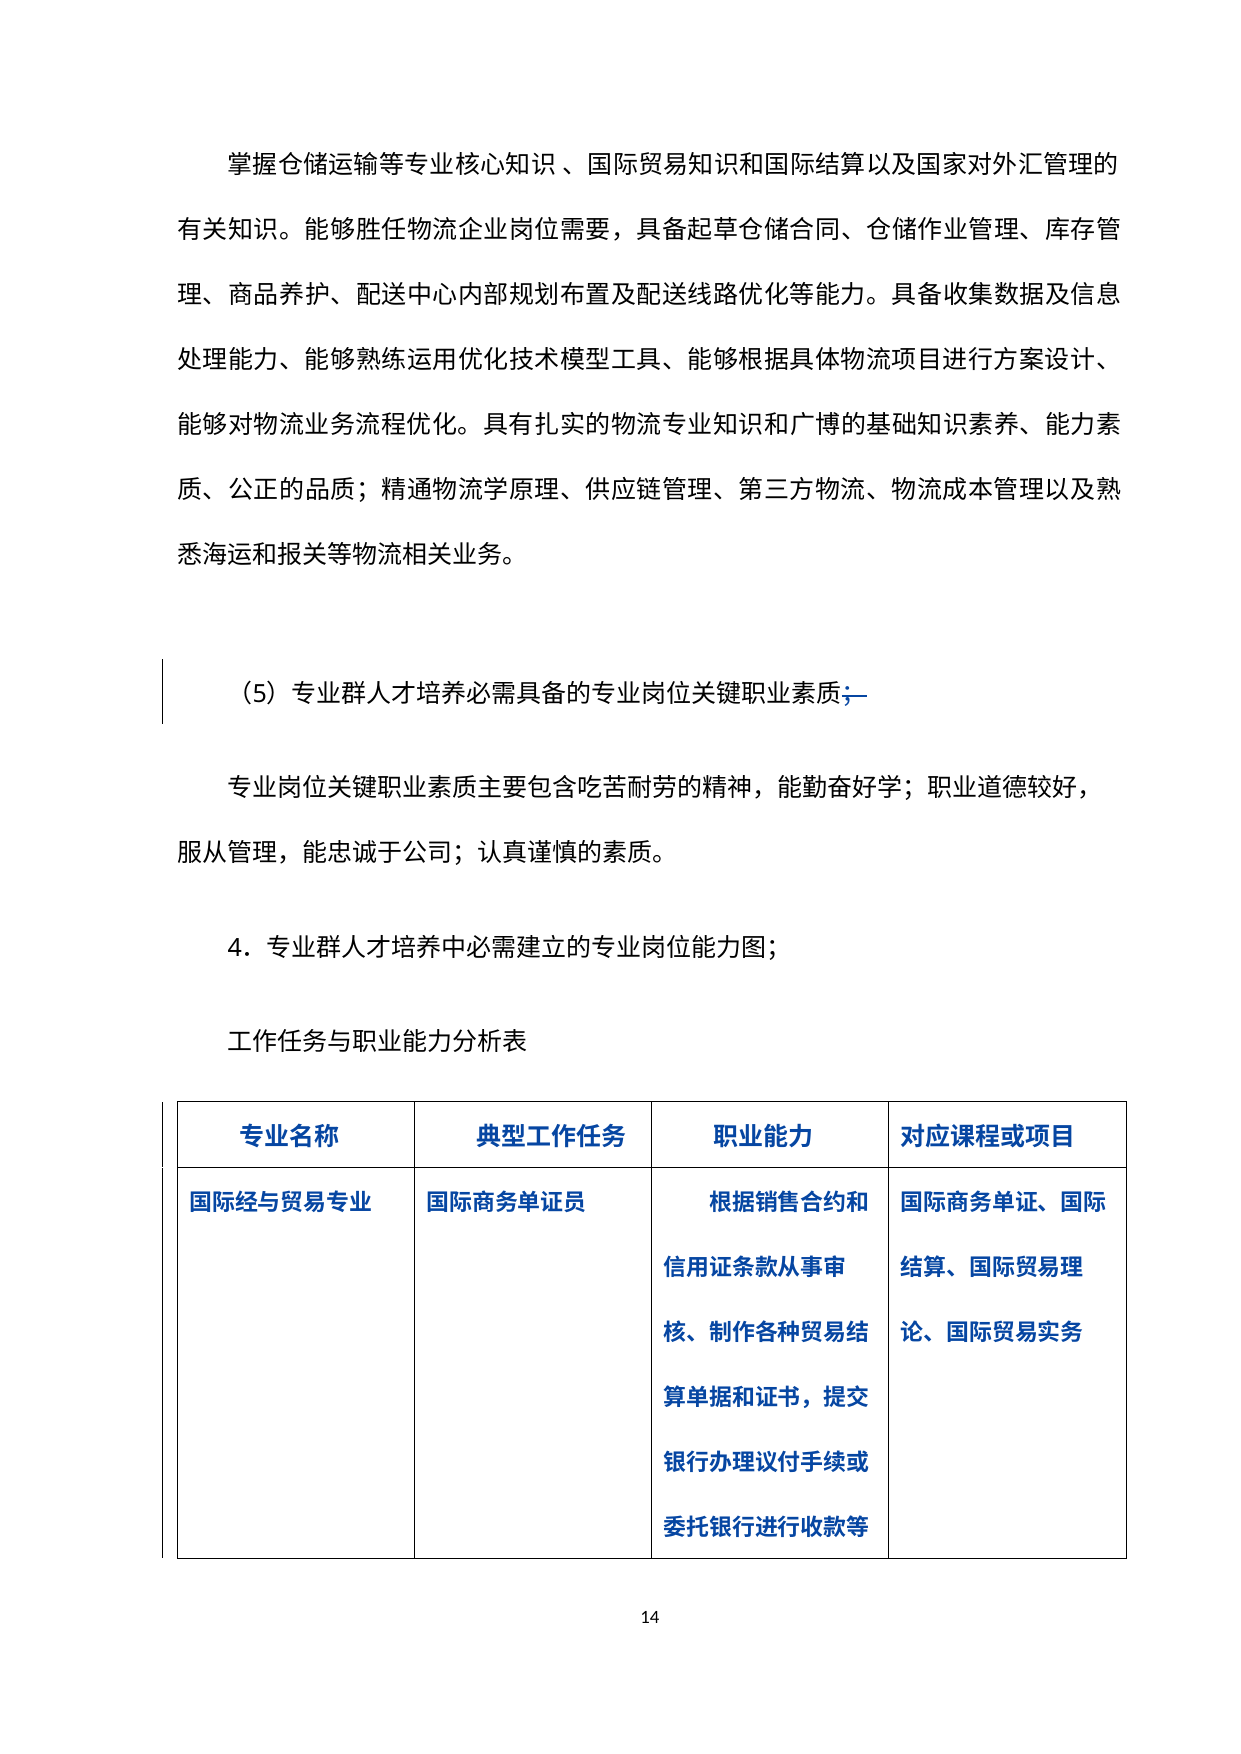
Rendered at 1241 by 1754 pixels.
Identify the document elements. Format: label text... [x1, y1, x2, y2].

table_header 对应课程或项目 [889, 1102, 1126, 1167]
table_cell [652, 1168, 888, 1558]
text （5）专业群人才培养必需具备的专业岗位关键职业素质 [177, 659, 1122, 724]
text 4．专业群人才培养中必需建立的专业岗位能力图； [177, 913, 1122, 978]
table_cell 国际商务单证员 [415, 1168, 651, 1558]
table_header 职业能力 [652, 1102, 888, 1167]
text 掌握仓储运输等专业核心知识 、国际贸易知识和国际结算以及国家对外汇管理的有关知识。能够胜任物流企业岗位需要，具备起草仓储合同、仓储作业管理、库存管理、商品养护、配送中心内部规划布置及配送线路优化等能力。具备收集数据及信息处理能力、能够熟练运用优化技术模型工具、能够根据具体物流项目进行方案设计、能够对物流业务流程优化。具有扎实的物流专业知识和广博的基础知识素养、能力素质、公正的品质；精通物流学原理、供应链管理、第三方物流、物流成本管理以及熟悉海运和报关等物流相关业务。 [177, 130, 1122, 585]
table_header 典型工作任务 [415, 1102, 651, 1167]
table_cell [889, 1168, 1126, 1558]
table_cell 国际经与贸易专业 [178, 1168, 414, 1558]
table_header 专业名称 [178, 1102, 414, 1167]
text 专业岗位关键职业素质主要包含吃苦耐劳的精神，能勤奋好学；职业道德较好，服从管理，能忠诚于公司；认真谨慎的素质。 [177, 753, 1122, 883]
text 工作任务与职业能力分析表 [177, 1007, 1122, 1072]
